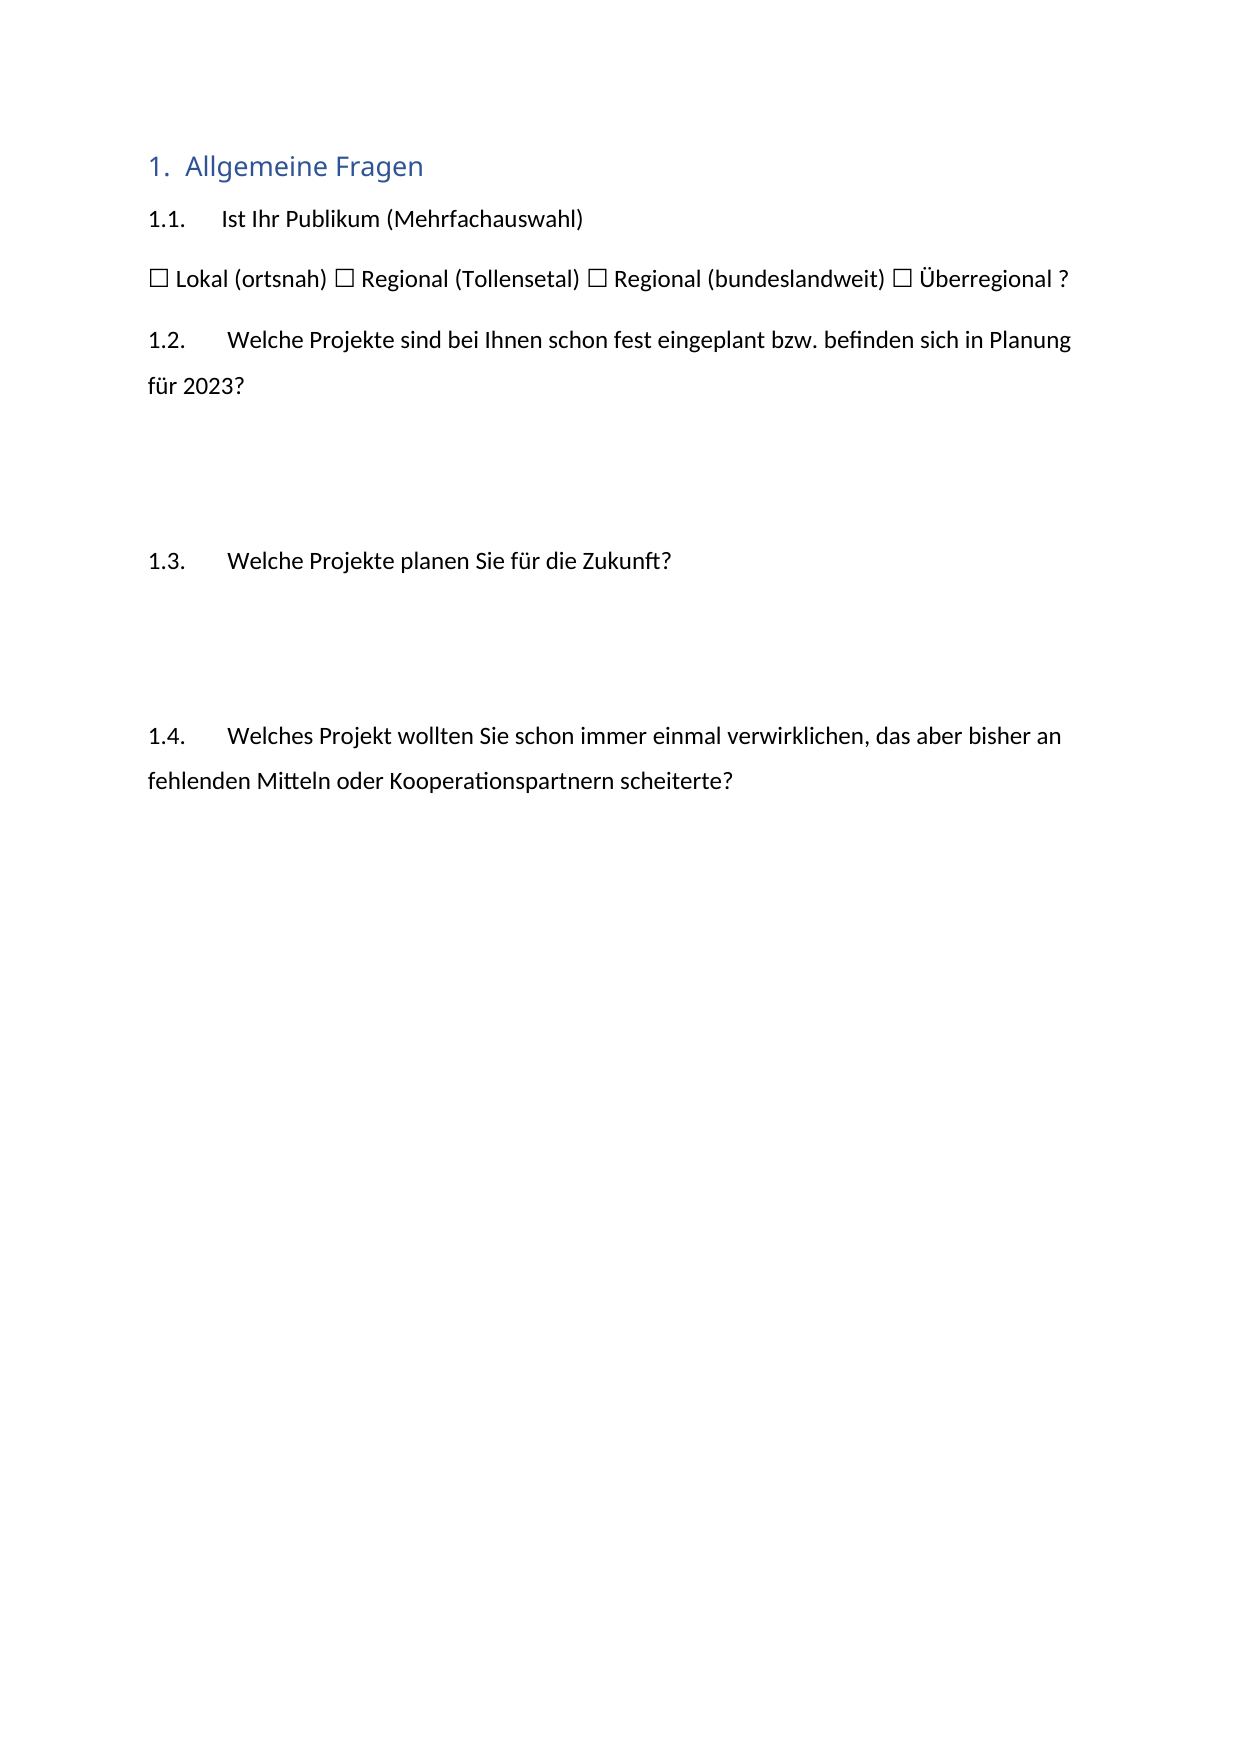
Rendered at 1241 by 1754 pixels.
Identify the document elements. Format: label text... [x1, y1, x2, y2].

text Lokal (ortsnah) Regional (Tollensetal) Regional (bundeslandweit) Überregional ? [148, 261, 1093, 295]
list Welches Projekt wollten Sie schon immer einmal verwirklichen, das aber bisher an fehlenden Mitteln oder Kooperationspartnern scheiterte? [148, 720, 1093, 796]
list Ist Ihr Publikum (Mehrfachauswahl) [148, 203, 1093, 233]
list Welche Projekte planen Sie für die Zukunft? [148, 545, 1093, 576]
subtitle Allgemeine Fragen [148, 148, 1093, 184]
list Welche Projekte sind bei Ihnen schon fest eingeplant bzw. befinden sich in Planung für 2023? [148, 325, 1093, 401]
